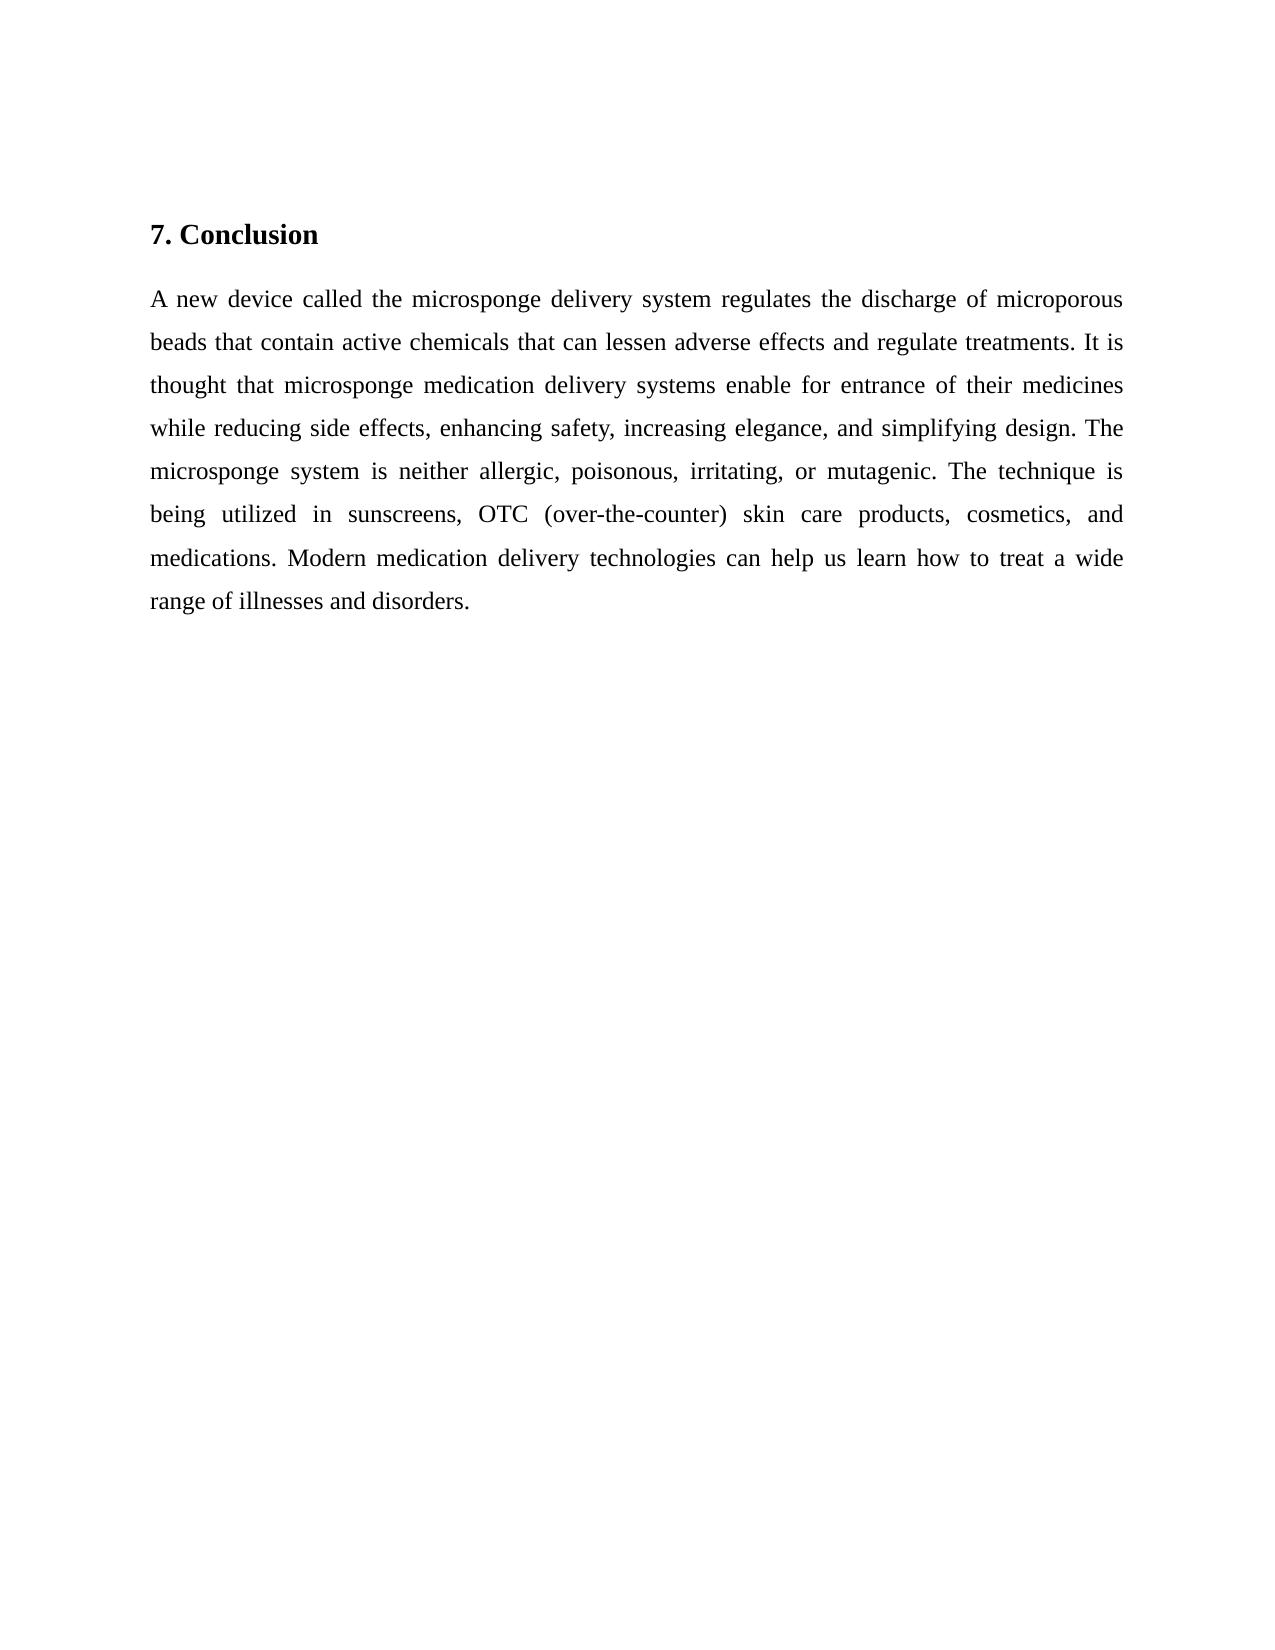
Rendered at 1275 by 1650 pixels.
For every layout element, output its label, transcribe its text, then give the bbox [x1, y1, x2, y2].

text A new device called the microsponge delivery system regulates the discharge of microporous beads that contain active chemicals that can lessen adverse effects and regulate treatments. It is thought that microsponge medication delivery systems enable for entrance of their medicines while reducing side effects, enhancing safety, increasing elegance, and simplifying design. The microsponge system is neither allergic, poisonous, irritating, or mutagenic. The technique is being utilized in sunscreens, OTC (over-the-counter) skin care products, cosmetics, and medications. Modern medication delivery technologies can help us learn how to treat a wide range of illnesses and disorders. [150, 284, 1124, 614]
text 7. Conclusion [150, 217, 1124, 251]
